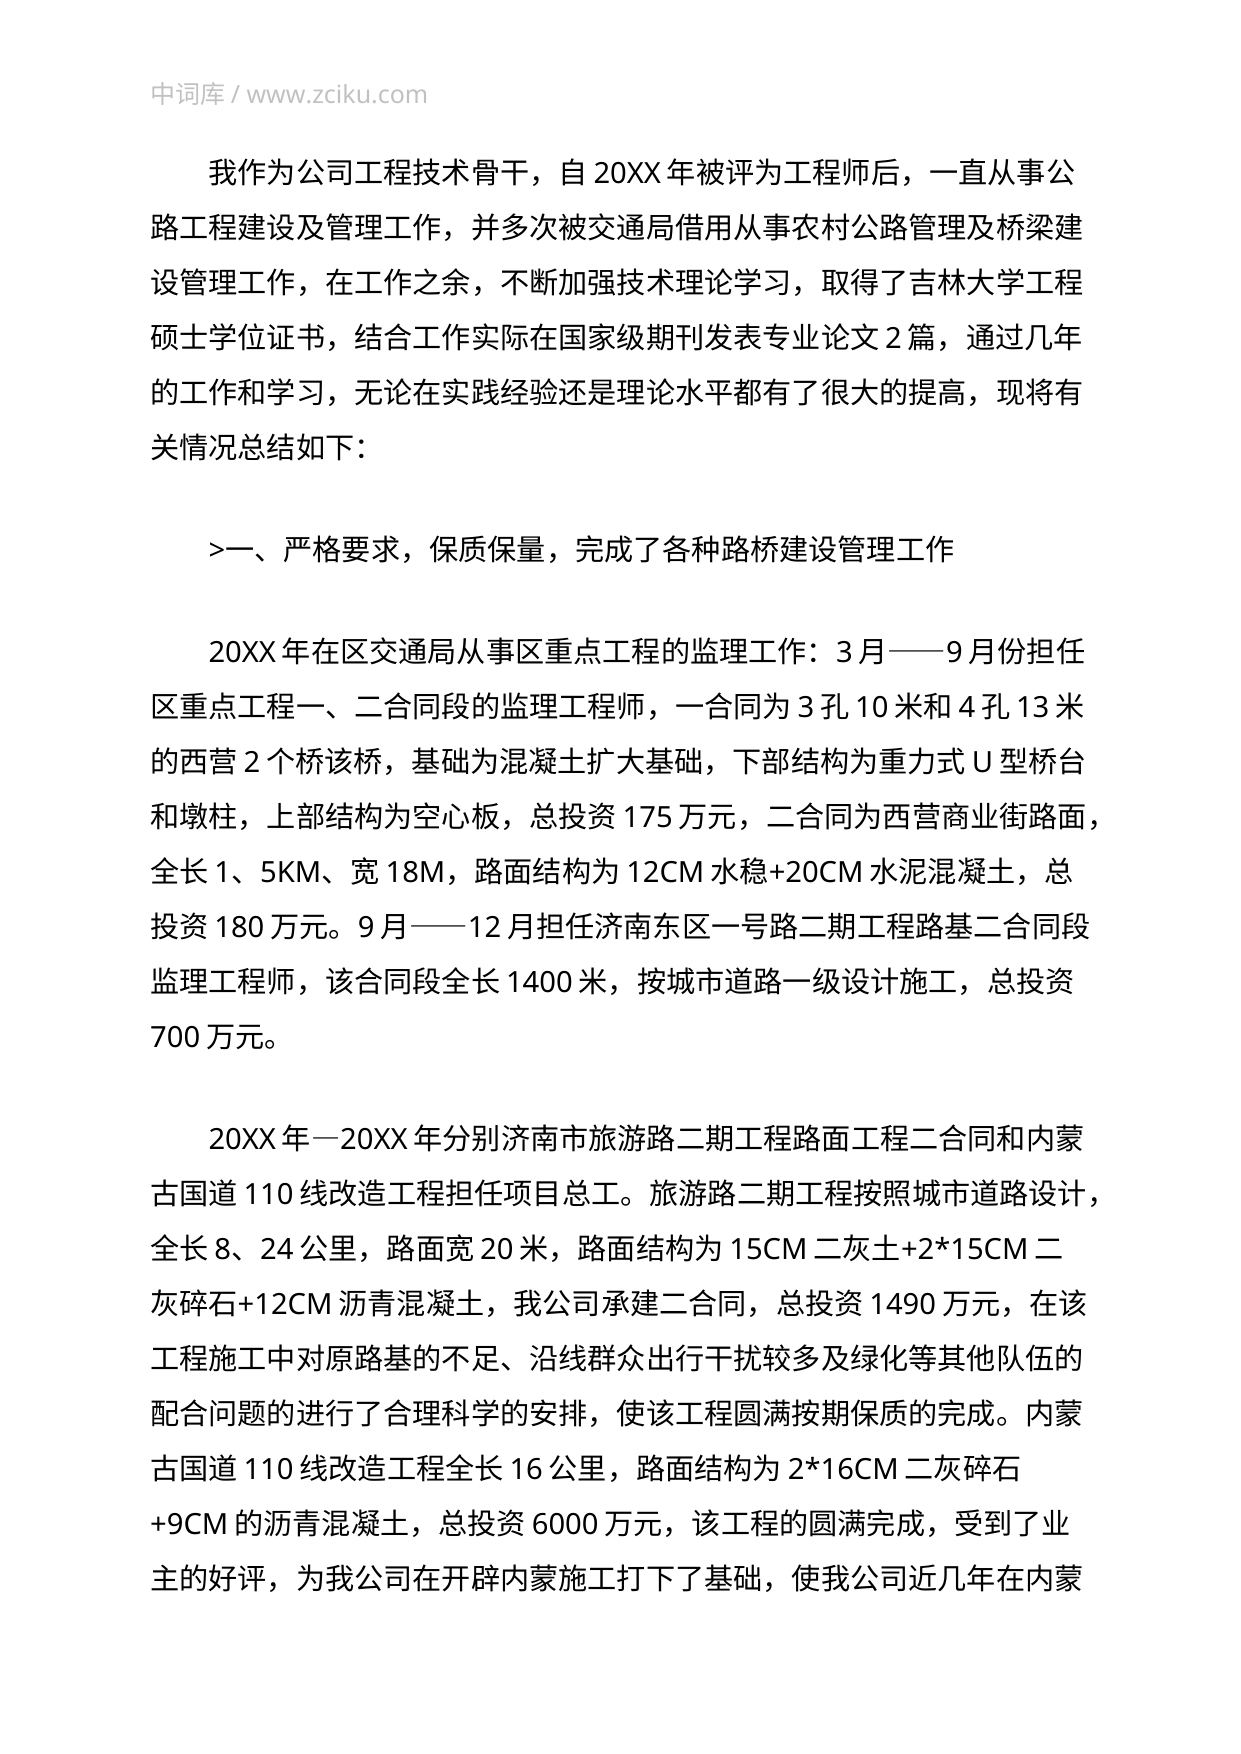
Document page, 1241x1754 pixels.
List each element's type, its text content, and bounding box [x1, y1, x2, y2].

text 20XX年在区交通局从事区重点工程的监理工作：3月——9月份担任区重点工程一、二合同段的监理工程师，一合同为3孔10米和4孔13米的西营2个桥该桥，基础为混凝土扩大基础，下部结构为重力式U型桥台和墩柱，上部结构为空心板，总投资175万元，二合同为西营商业街路面，全长1、5KM、宽18M，路面结构为12CM水稳+20CM水泥混凝土，总投资180万元。9月——12月担任济南东区一号路二期工程路基二合同段监理工程师，该合同段全长1400米，按城市道路一级设计施工，总投资700万元。 [150, 628, 1090, 1056]
text >一、严格要求，保质保量，完成了各种路桥建设管理工作 [150, 526, 1090, 569]
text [150, 1115, 1090, 1597]
text 我作为公司工程技术骨干，自20XX年被评为工程师后，一直从事公路工程建设及管理工作，并多次被交通局借用从事农村公路管理及桥梁建设管理工作，在工作之余，不断加强技术理论学习，取得了吉林大学工程硕士学位证书，结合工作实际在国家级期刊发表专业论文2篇，通过几年的工作和学习，无论在实践经验还是理论水平都有了很大的提高，现将有关情况总结如下： [150, 150, 1090, 467]
